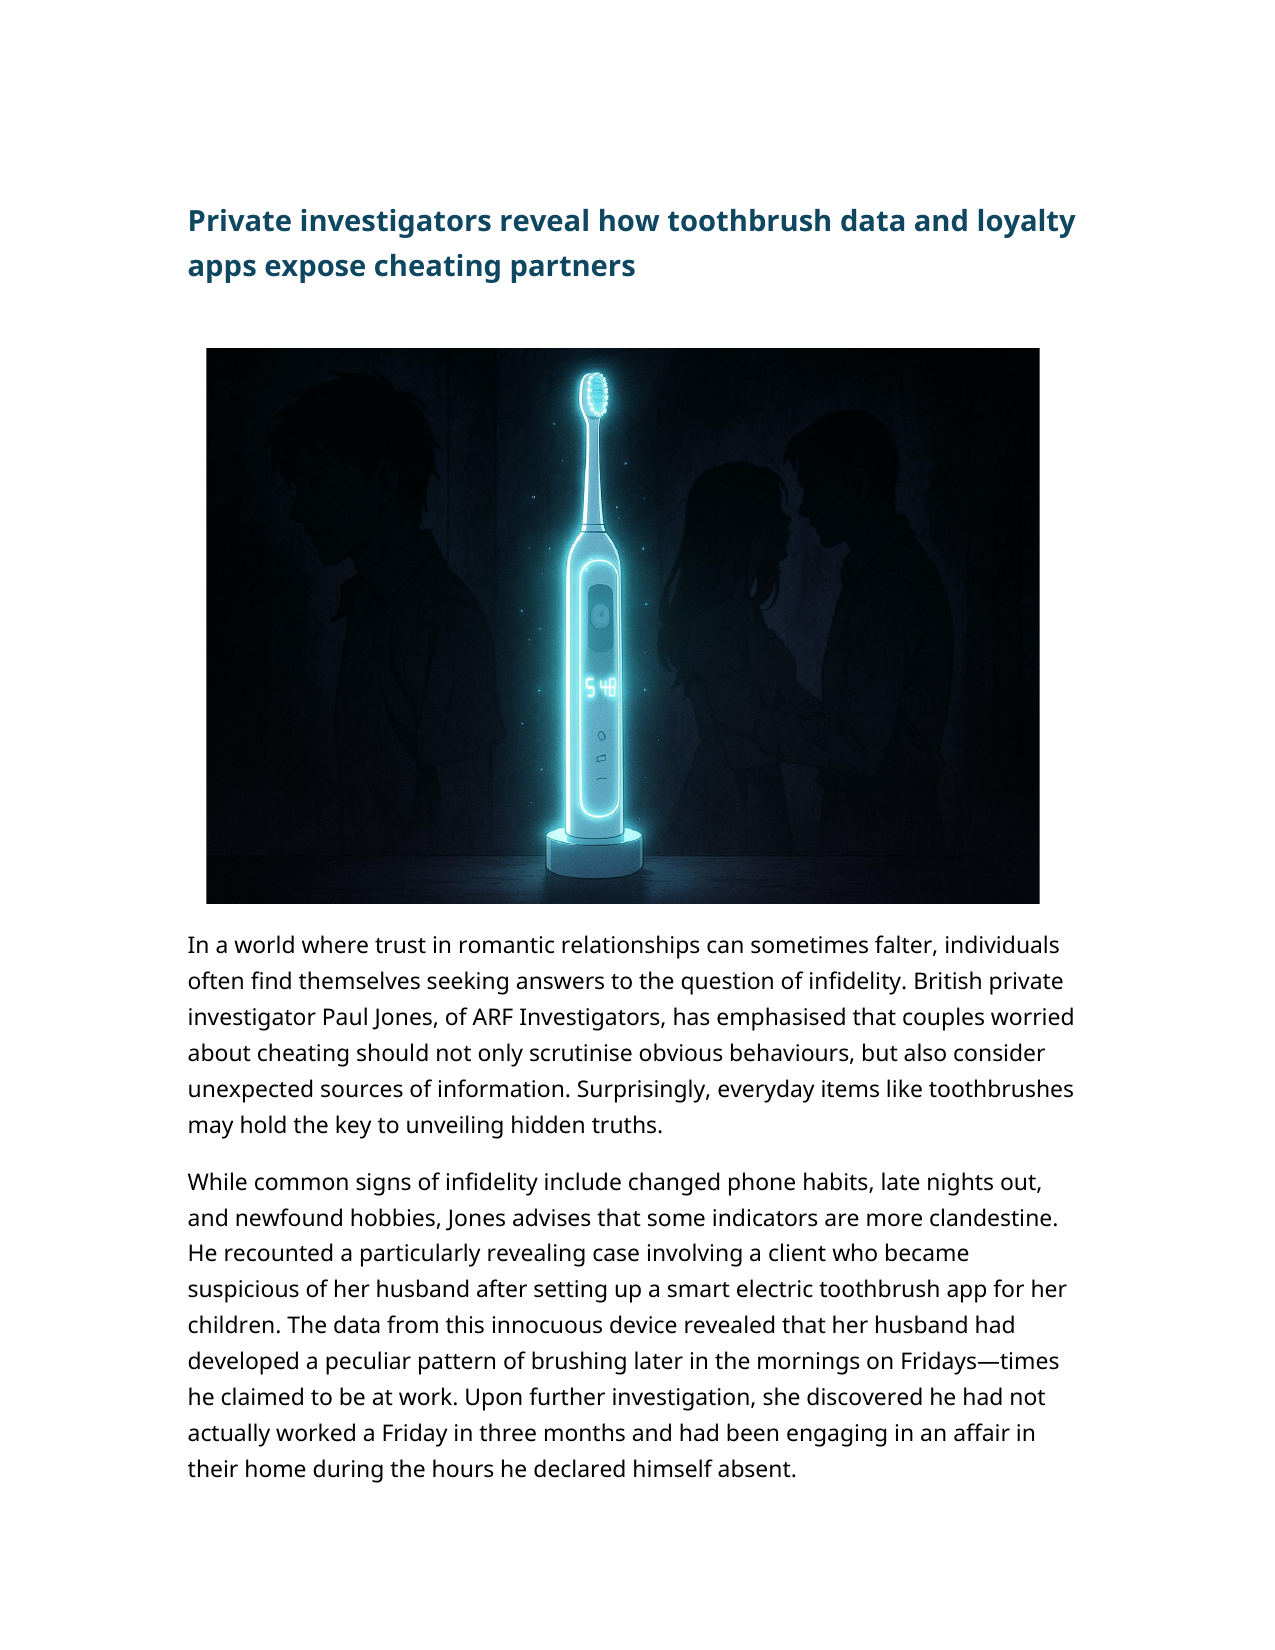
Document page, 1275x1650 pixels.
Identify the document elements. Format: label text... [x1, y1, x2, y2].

text In a world where trust in romantic relationships can sometimes falter, individuals often find themselves seeking answers to the question of infidelity. British private investigator Paul Jones, of ARF Investigators, has emphasised that couples worried about cheating should not only scrutinise obvious behaviours, but also consider unexpected sources of information. Surprisingly, everyday items like toothbrushes may hold the key to unveiling hidden truths. [187, 929, 1087, 1140]
subtitle Private investigators reveal how toothbrush data and loyalty apps expose cheating partners [187, 200, 1087, 285]
picture [206, 348, 1040, 904]
text While common signs of infidelity include changed phone habits, late nights out, and newfound hobbies, Jones advises that some indicators are more clandestine. He recounted a particularly revealing case involving a client who became suspicious of her husband after setting up a smart electric toothbrush app for her children. The data from this innocuous device revealed that her husband had developed a peculiar pattern of brushing later in the mornings on Fridays—times he claimed to be at work. Upon further investigation, she discovered he had not actually worked a Friday in three months and had been engaging in an affair in their home during the hours he declared himself absent. [187, 1166, 1087, 1484]
